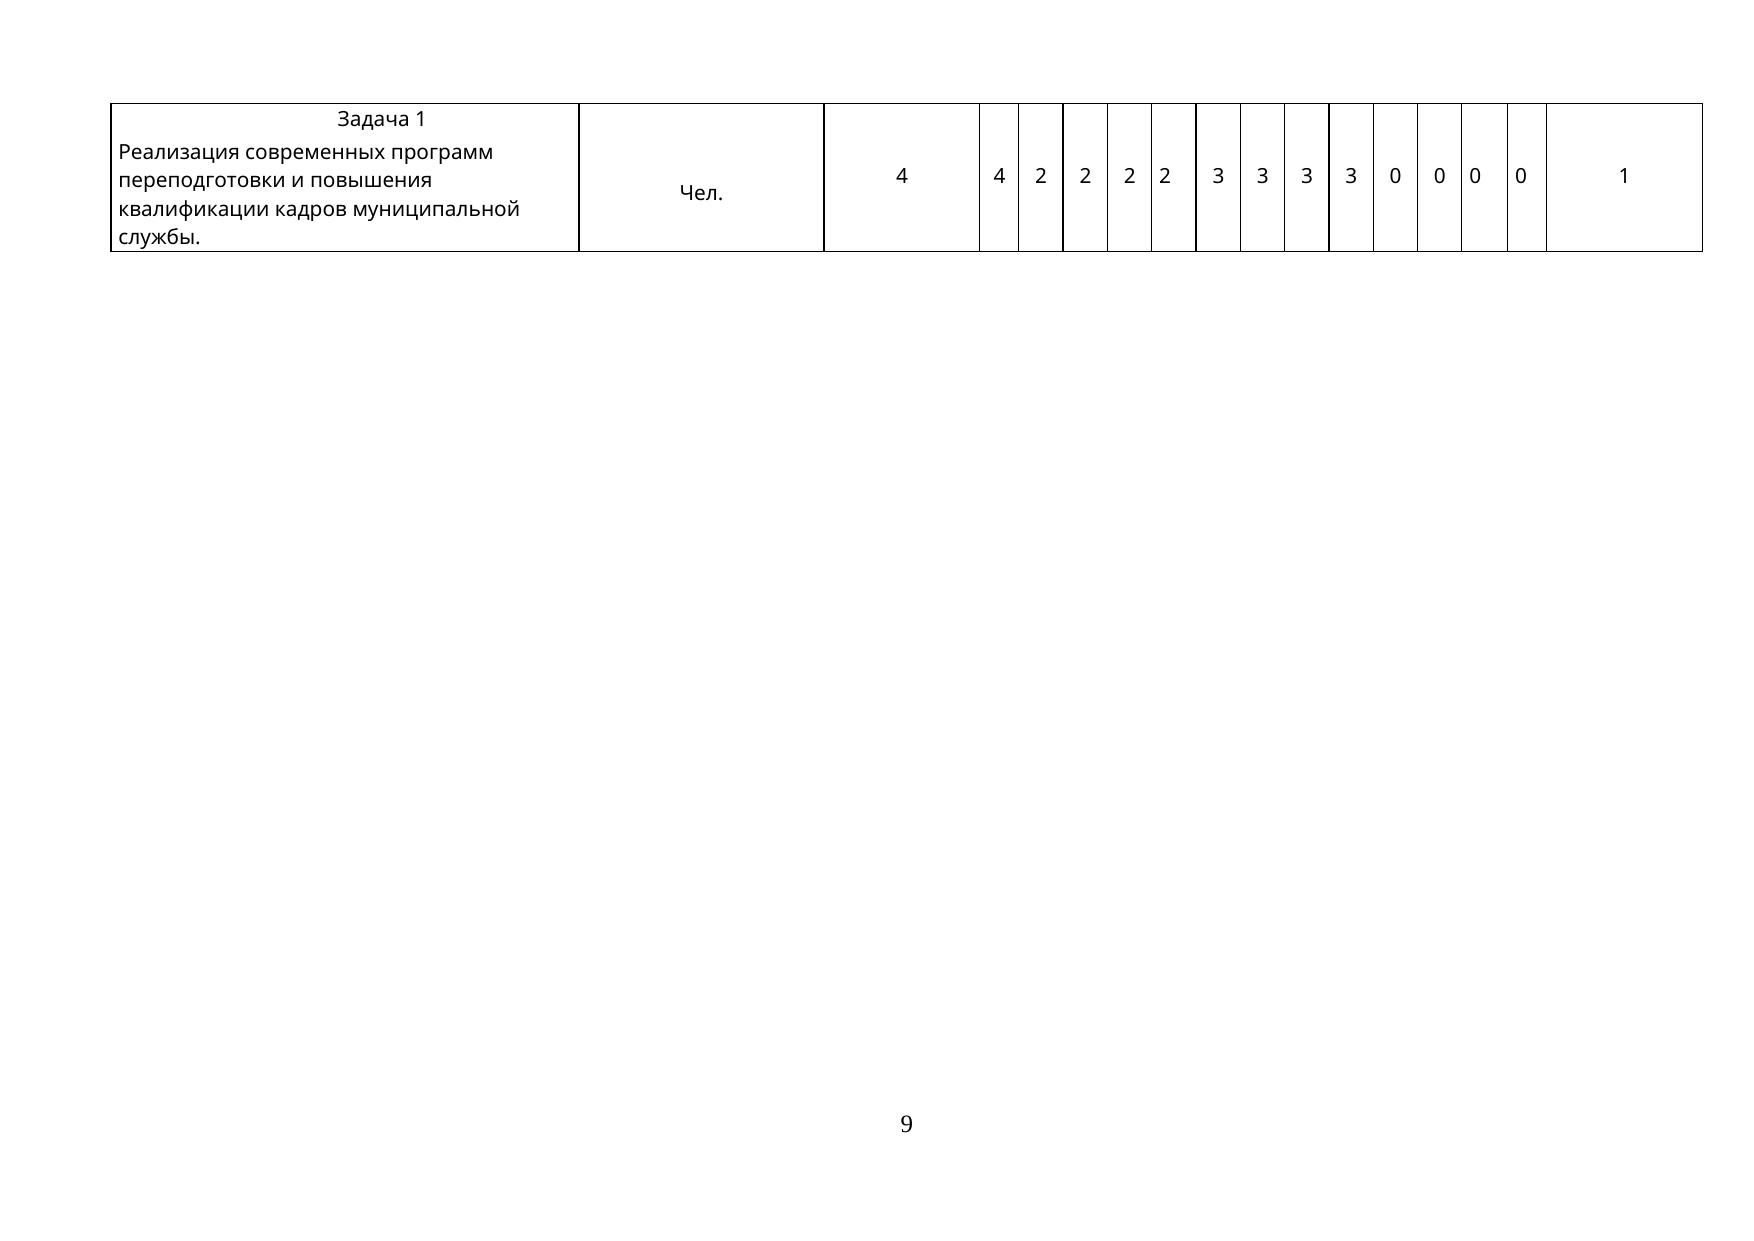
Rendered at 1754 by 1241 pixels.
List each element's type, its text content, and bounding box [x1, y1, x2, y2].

table_cell 4 [980, 104, 1018, 251]
table_cell 0 [1418, 104, 1461, 251]
table_cell 2 [1108, 104, 1151, 251]
table_cell 1 [1547, 104, 1702, 251]
table_cell 3 [1285, 104, 1328, 251]
table_cell Чел. [580, 104, 823, 251]
table_cell 2 [1019, 104, 1062, 251]
table_cell 2 [1152, 104, 1195, 251]
table_cell 3 [1330, 104, 1373, 251]
table_cell 0 [1508, 104, 1546, 251]
table_cell 2 [1064, 104, 1107, 251]
table_cell 3 [1197, 104, 1240, 251]
table_cell 0 [1462, 104, 1507, 251]
table_cell 4 [825, 104, 979, 251]
table_cell Задача 1 Реализация современных программ переподготовки и повышения квалификации кадров муниципальной службы. [112, 104, 578, 251]
table_cell 0 [1374, 104, 1417, 251]
table_cell 3 [1241, 104, 1284, 251]
